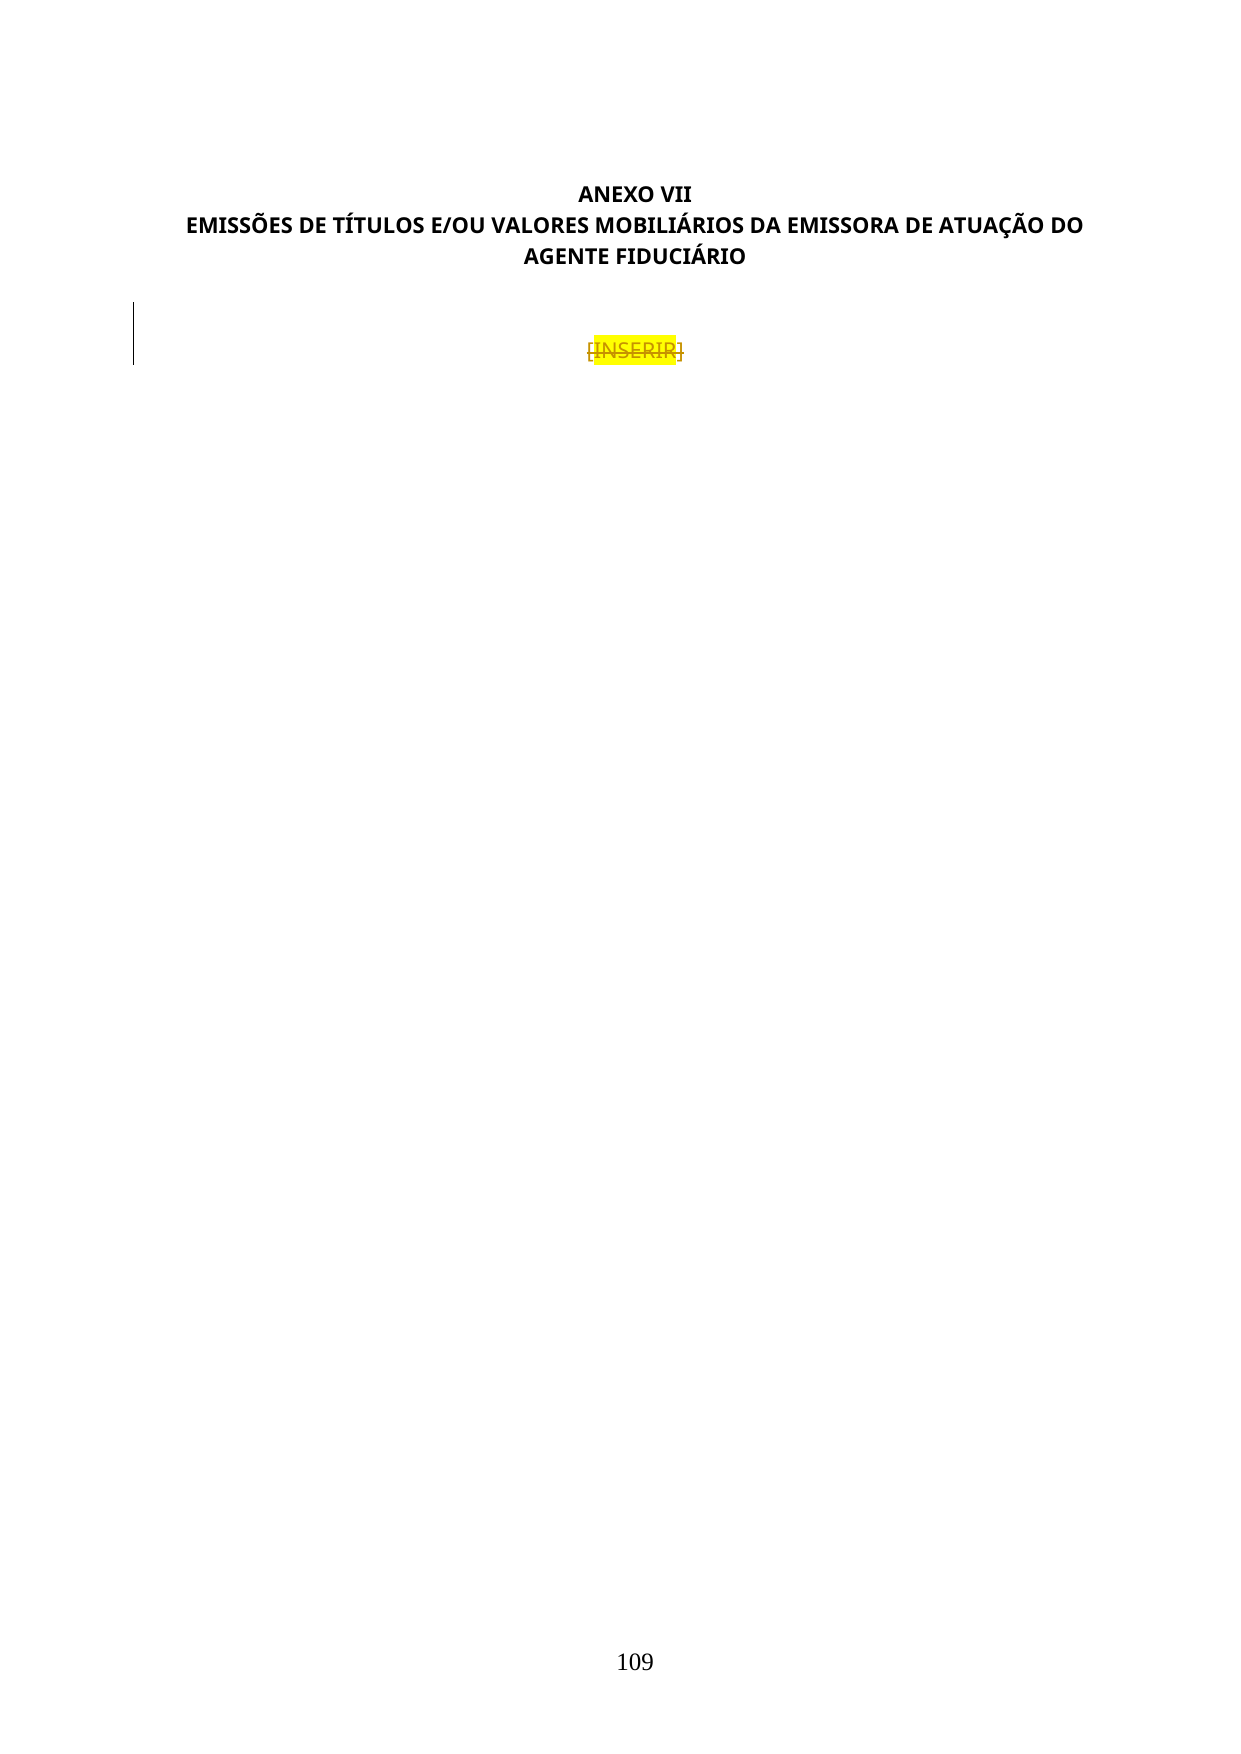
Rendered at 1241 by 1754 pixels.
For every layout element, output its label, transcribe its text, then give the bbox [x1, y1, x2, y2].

subtitle ANEXO VII [148, 177, 1122, 208]
text EMISSÕES DE TÍTULOS E/OU VALORES MOBILIÁRIOS DA EMISSORA DE ATUAÇÃO DO AGENTE FIDUCIÁRIO [148, 208, 1122, 271]
